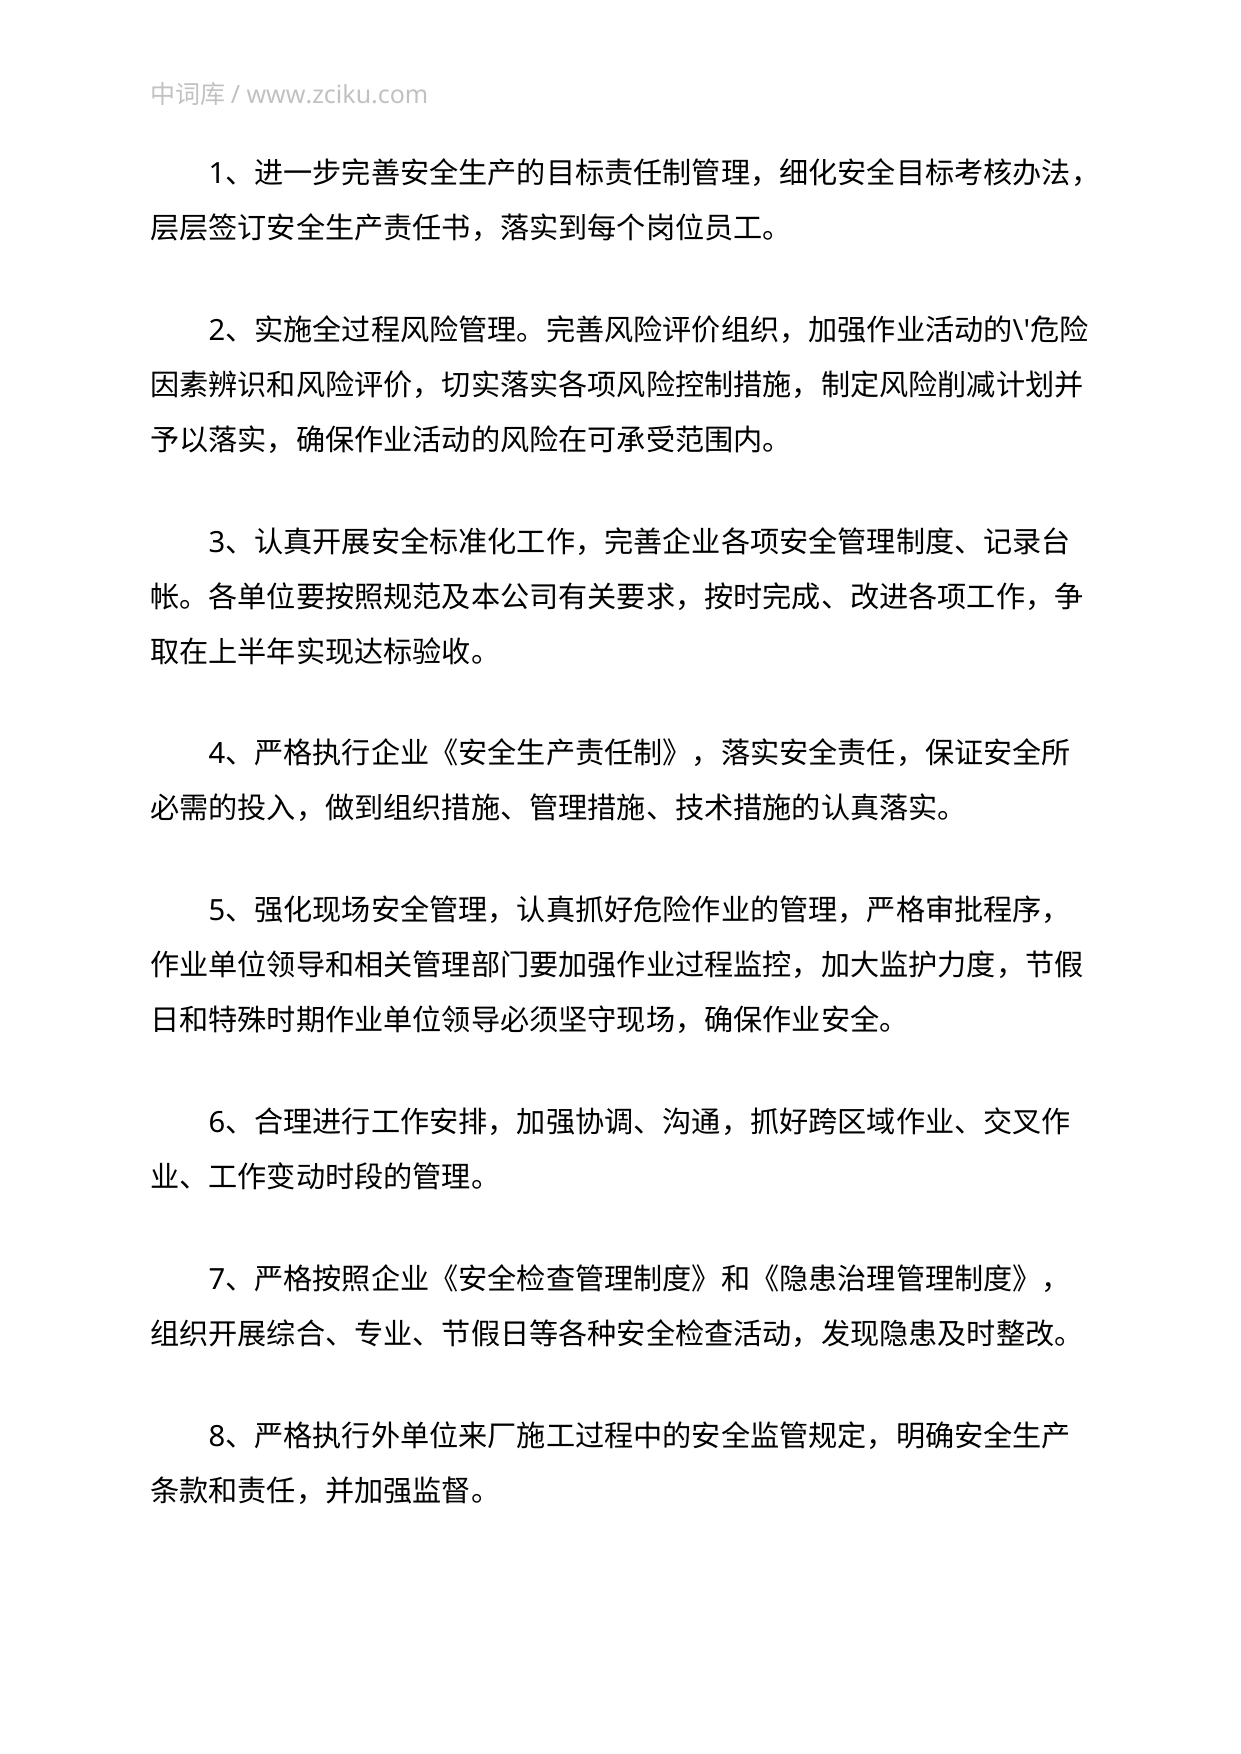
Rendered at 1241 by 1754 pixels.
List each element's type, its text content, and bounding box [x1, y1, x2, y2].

text 2、实施全过程风险管理。完善风险评价组织，加强作业活动的\'危险因素辨识和风险评价，切实落实各项风险控制措施，制定风险削减计划并予以落实，确保作业活动的风险在可承受范围内。 [150, 307, 1090, 459]
text 7、严格按照企业《安全检查管理制度》和《隐患治理管理制度》，组织开展综合、专业、节假日等各种安全检查活动，发现隐患及时整改。 [150, 1255, 1090, 1353]
text 4、严格执行企业《安全生产责任制》，落实安全责任，保证安全所必需的投入，做到组织措施、管理措施、技术措施的认真落实。 [150, 730, 1090, 827]
text 8、严格执行外单位来厂施工过程中的安全监管规定，明确安全生产条款和责任，并加强监督。 [150, 1412, 1090, 1509]
text 5、强化现场安全管理，认真抓好危险作业的管理，严格审批程序，作业单位领导和相关管理部门要加强作业过程监控，加大监护力度，节假日和特殊时期作业单位领导必须坚守现场，确保作业安全。 [150, 887, 1090, 1039]
text 1、进一步完善安全生产的目标责任制管理，细化安全目标考核办法，层层签订安全生产责任书，落实到每个岗位员工。 [150, 150, 1090, 247]
text 6、合理进行工作安排，加强协调、沟通，抓好跨区域作业、交叉作业、工作变动时段的管理。 [150, 1098, 1090, 1196]
text 3、认真开展安全标准化工作，完善企业各项安全管理制度、记录台帐。各单位要按照规范及本公司有关要求，按时完成、改进各项工作，争取在上半年实现达标验收。 [150, 518, 1090, 671]
